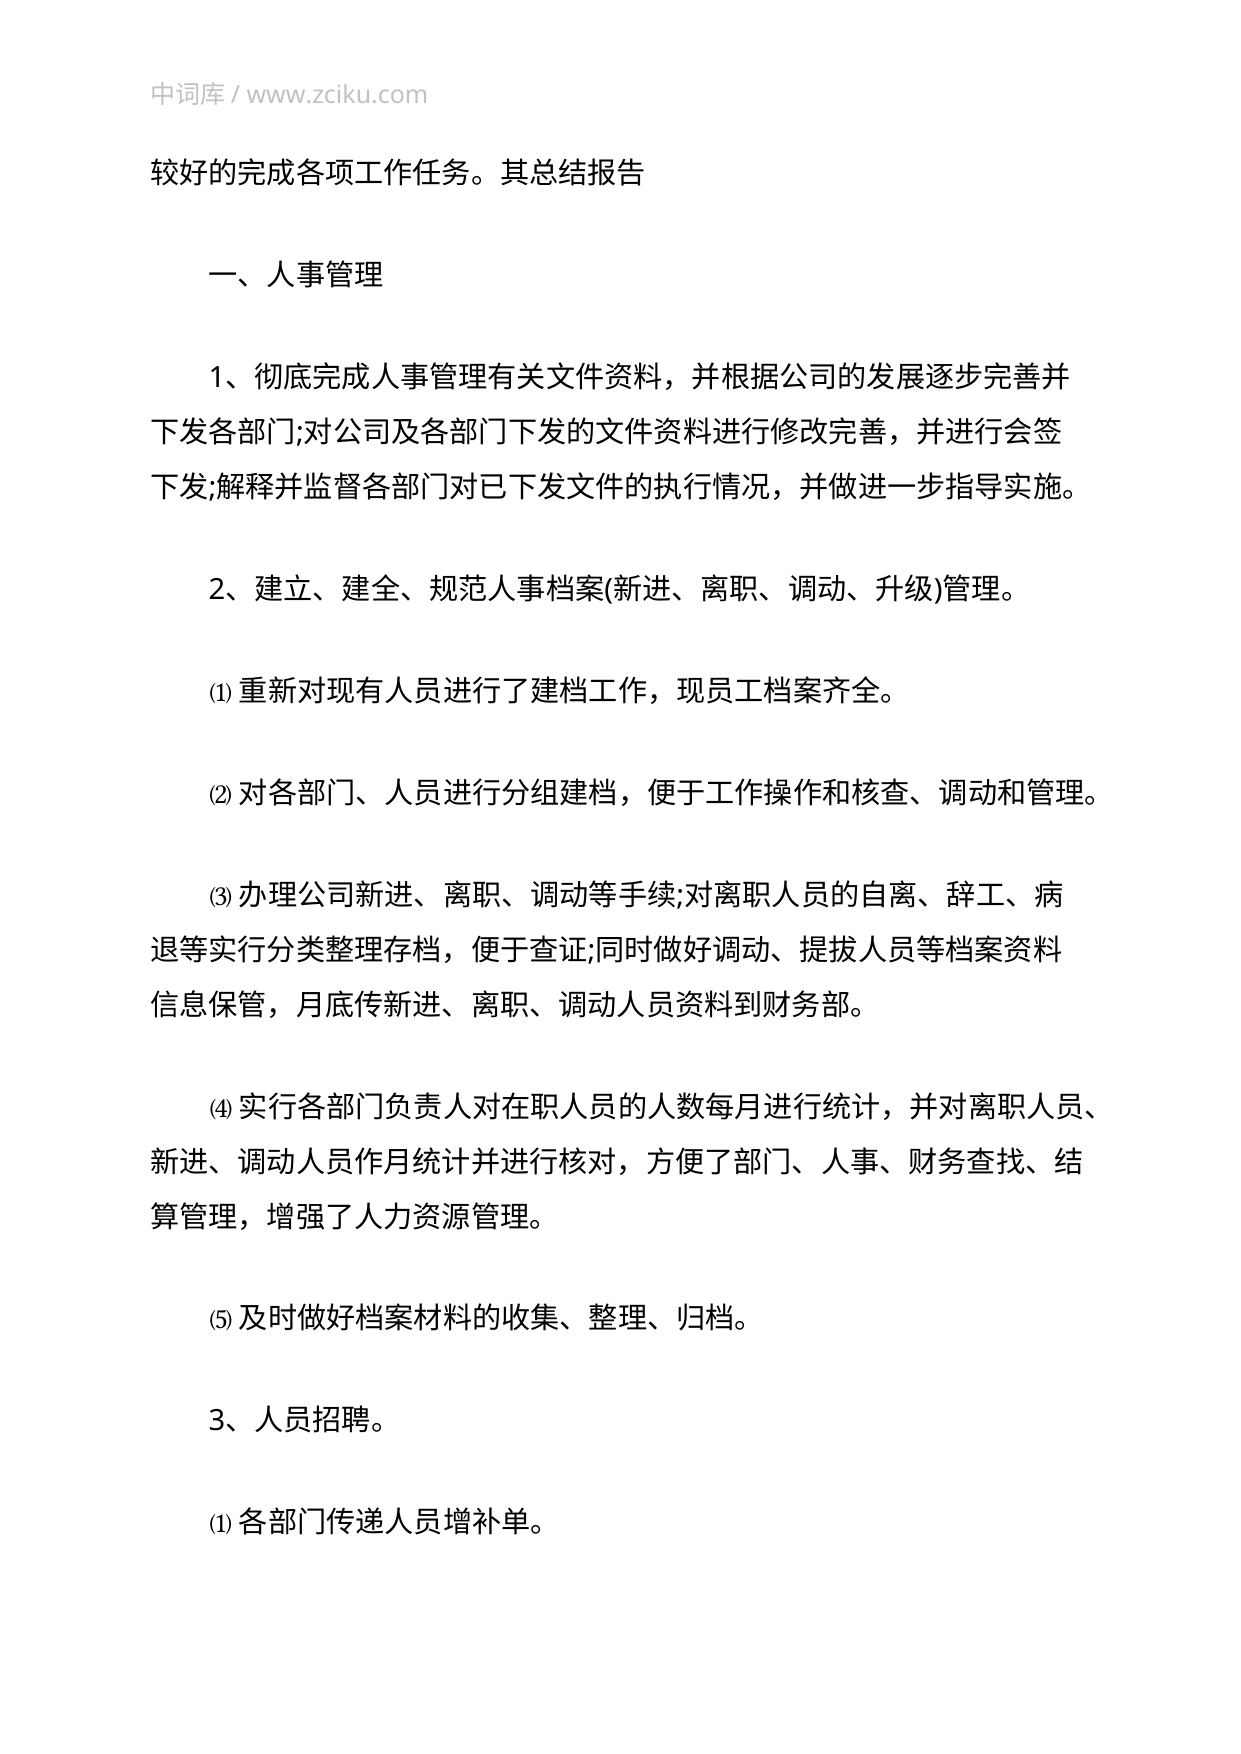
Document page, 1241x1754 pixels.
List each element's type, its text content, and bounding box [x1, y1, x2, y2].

text ⑴重新对现有人员进行了建档工作，现员工档案齐全。 [150, 667, 1090, 710]
text ⑴各部门传递人员增补单。 [150, 1499, 1090, 1541]
text ⑵对各部门、人员进行分组建档，便于工作操作和核查、调动和管理。 [150, 769, 1090, 812]
text ⑷实行各部门负责人对在职人员的人数每月进行统计，并对离职人员、新进、调动人员作月统计并进行核对，方便了部门、人事、财务查找、结算管理，增强了人力资源管理。 [150, 1083, 1090, 1235]
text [150, 150, 1090, 192]
text 1、彻底完成人事管理有关文件资料，并根据公司的发展逐步完善并下发各部门;对公司及各部门下发的文件资料进行修改完善，并进行会签下发;解释并监督各部门对已下发文件的执行情况，并做进一步指导实施。 [150, 353, 1090, 506]
text 2、建立、建全、规范人事档案(新进、离职、调动、升级)管理。 [150, 566, 1090, 608]
text ⑶办理公司新进、离职、调动等手续;对离职人员的自离、辞工、病退等实行分类整理存档，便于查证;同时做好调动、提拔人员等档案资料信息保管，月底传新进、离职、调动人员资料到财务部。 [150, 871, 1090, 1024]
text ⑸及时做好档案材料的收集、整理、归档。 [150, 1295, 1090, 1337]
text 3、人员招聘。 [150, 1397, 1090, 1439]
text 一、人事管理 [150, 252, 1090, 294]
